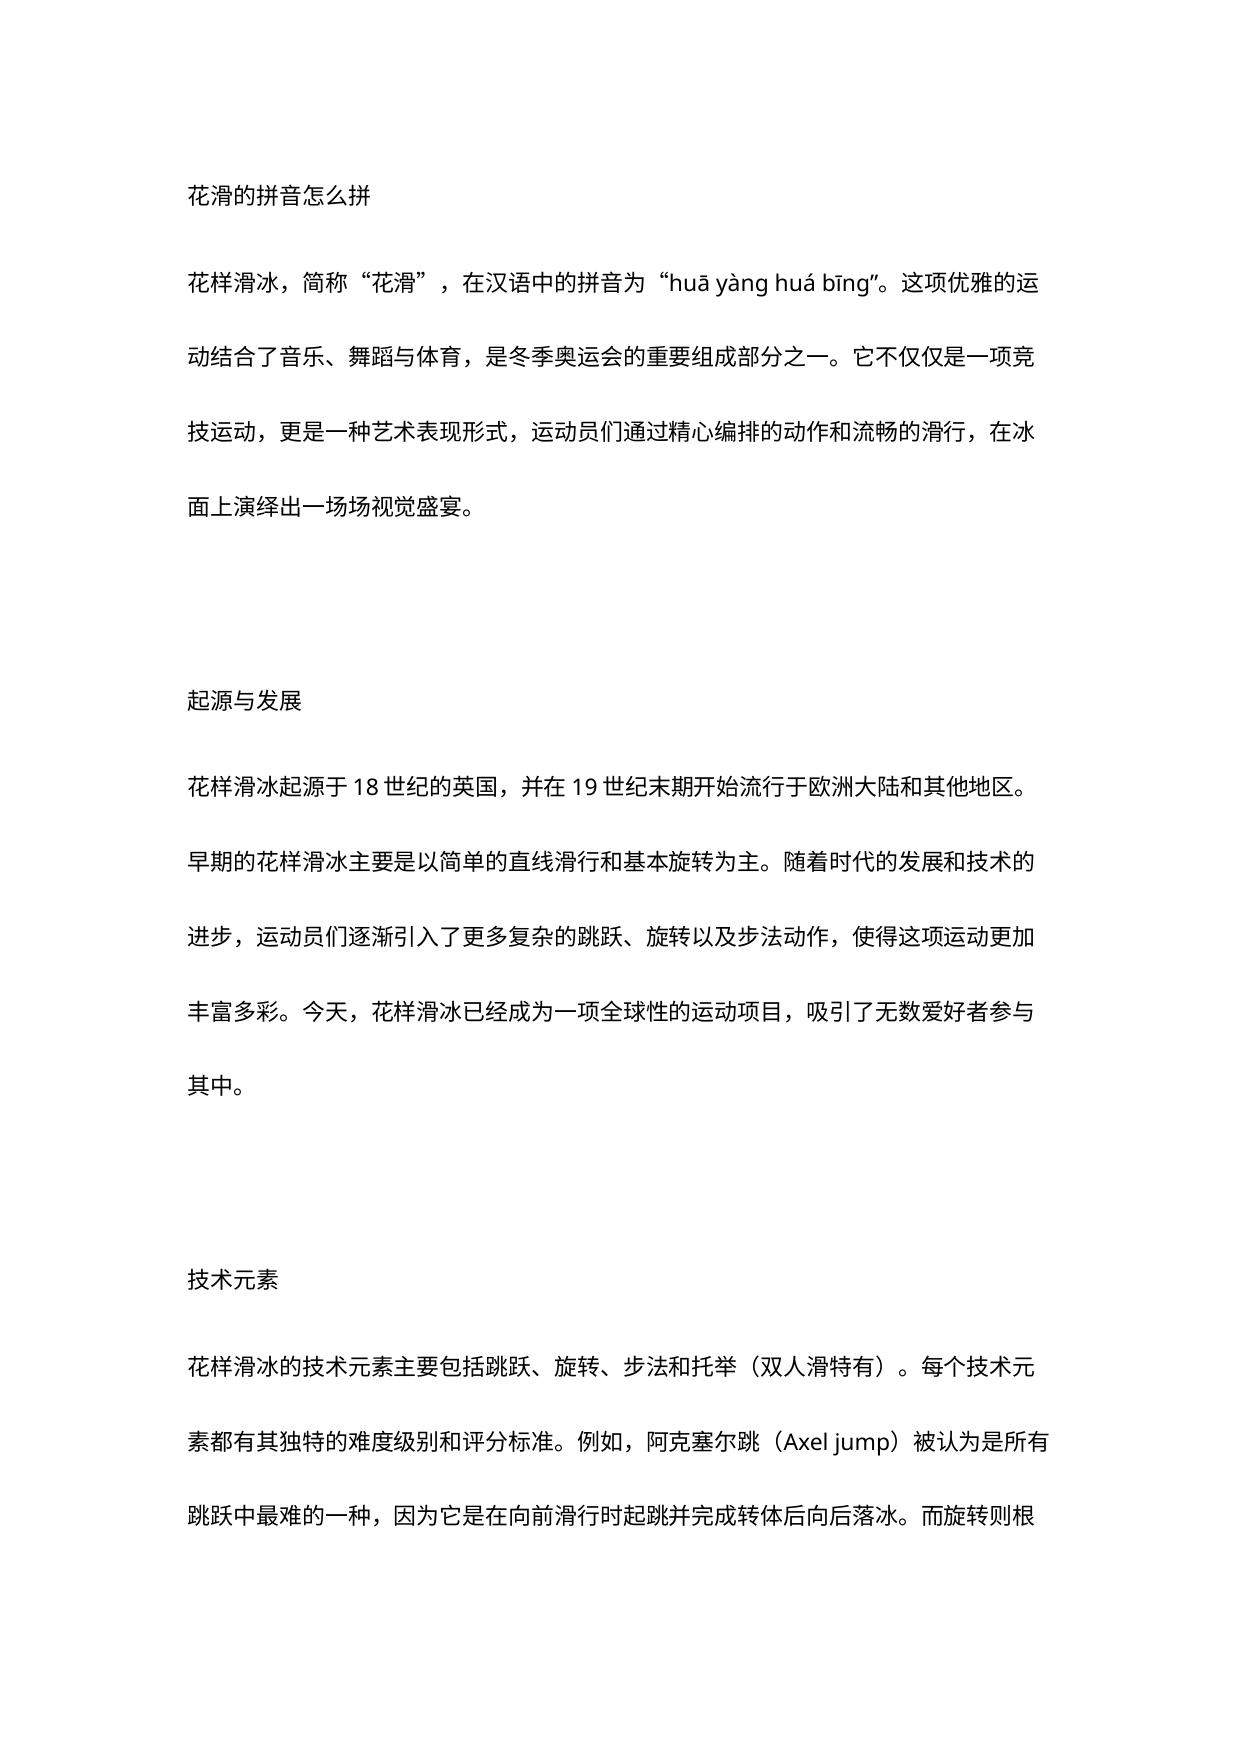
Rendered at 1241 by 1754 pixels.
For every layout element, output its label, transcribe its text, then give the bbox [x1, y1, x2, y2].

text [187, 1333, 1053, 1547]
text 起源与发展 [187, 667, 1053, 732]
text 花样滑冰，简称“花滑”，在汉语中的拼音为“huā yàng huá bīng”。这项优雅的运动结合了音乐、舞蹈与体育，是冬季奥运会的重要组成部分之一。它不仅仅是一项竞技运动，更是一种艺术表现形式，运动员们通过精心编排的动作和流畅的滑行，在冰面上演绎出一场场视觉盛宴。 [187, 248, 1053, 538]
text 花滑的拼音怎么拼 [187, 162, 1053, 227]
text 花样滑冰起源于18世纪的英国，并在19世纪末期开始流行于欧洲大陆和其他地区。早期的花样滑冰主要是以简单的直线滑行和基本旋转为主。随着时代的发展和技术的进步，运动员们逐渐引入了更多复杂的跳跃、旋转以及步法动作，使得这项运动更加丰富多彩。今天，花样滑冰已经成为一项全球性的运动项目，吸引了无数爱好者参与其中。 [187, 753, 1053, 1117]
text 技术元素 [187, 1246, 1053, 1311]
